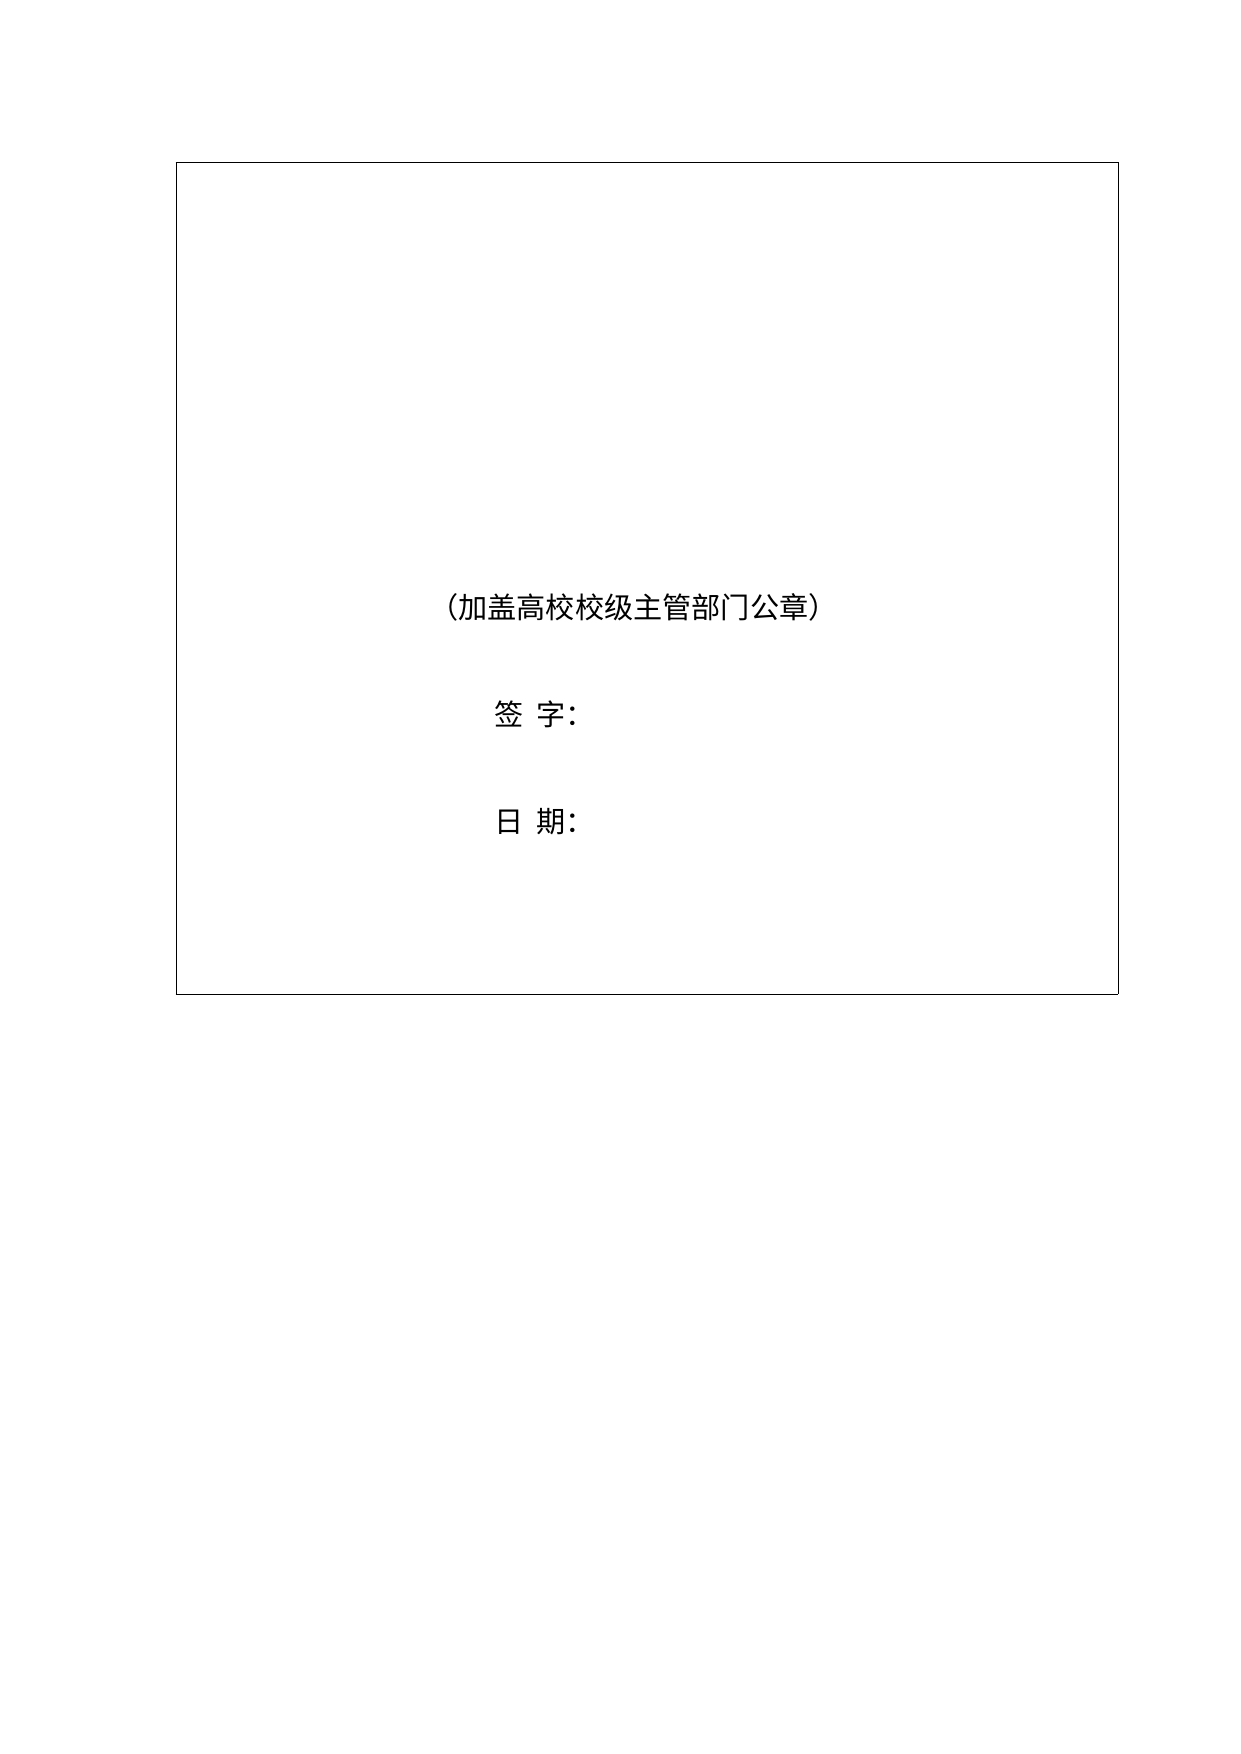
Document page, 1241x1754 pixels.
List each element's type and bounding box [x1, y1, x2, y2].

table_cell [177, 163, 1118, 993]
